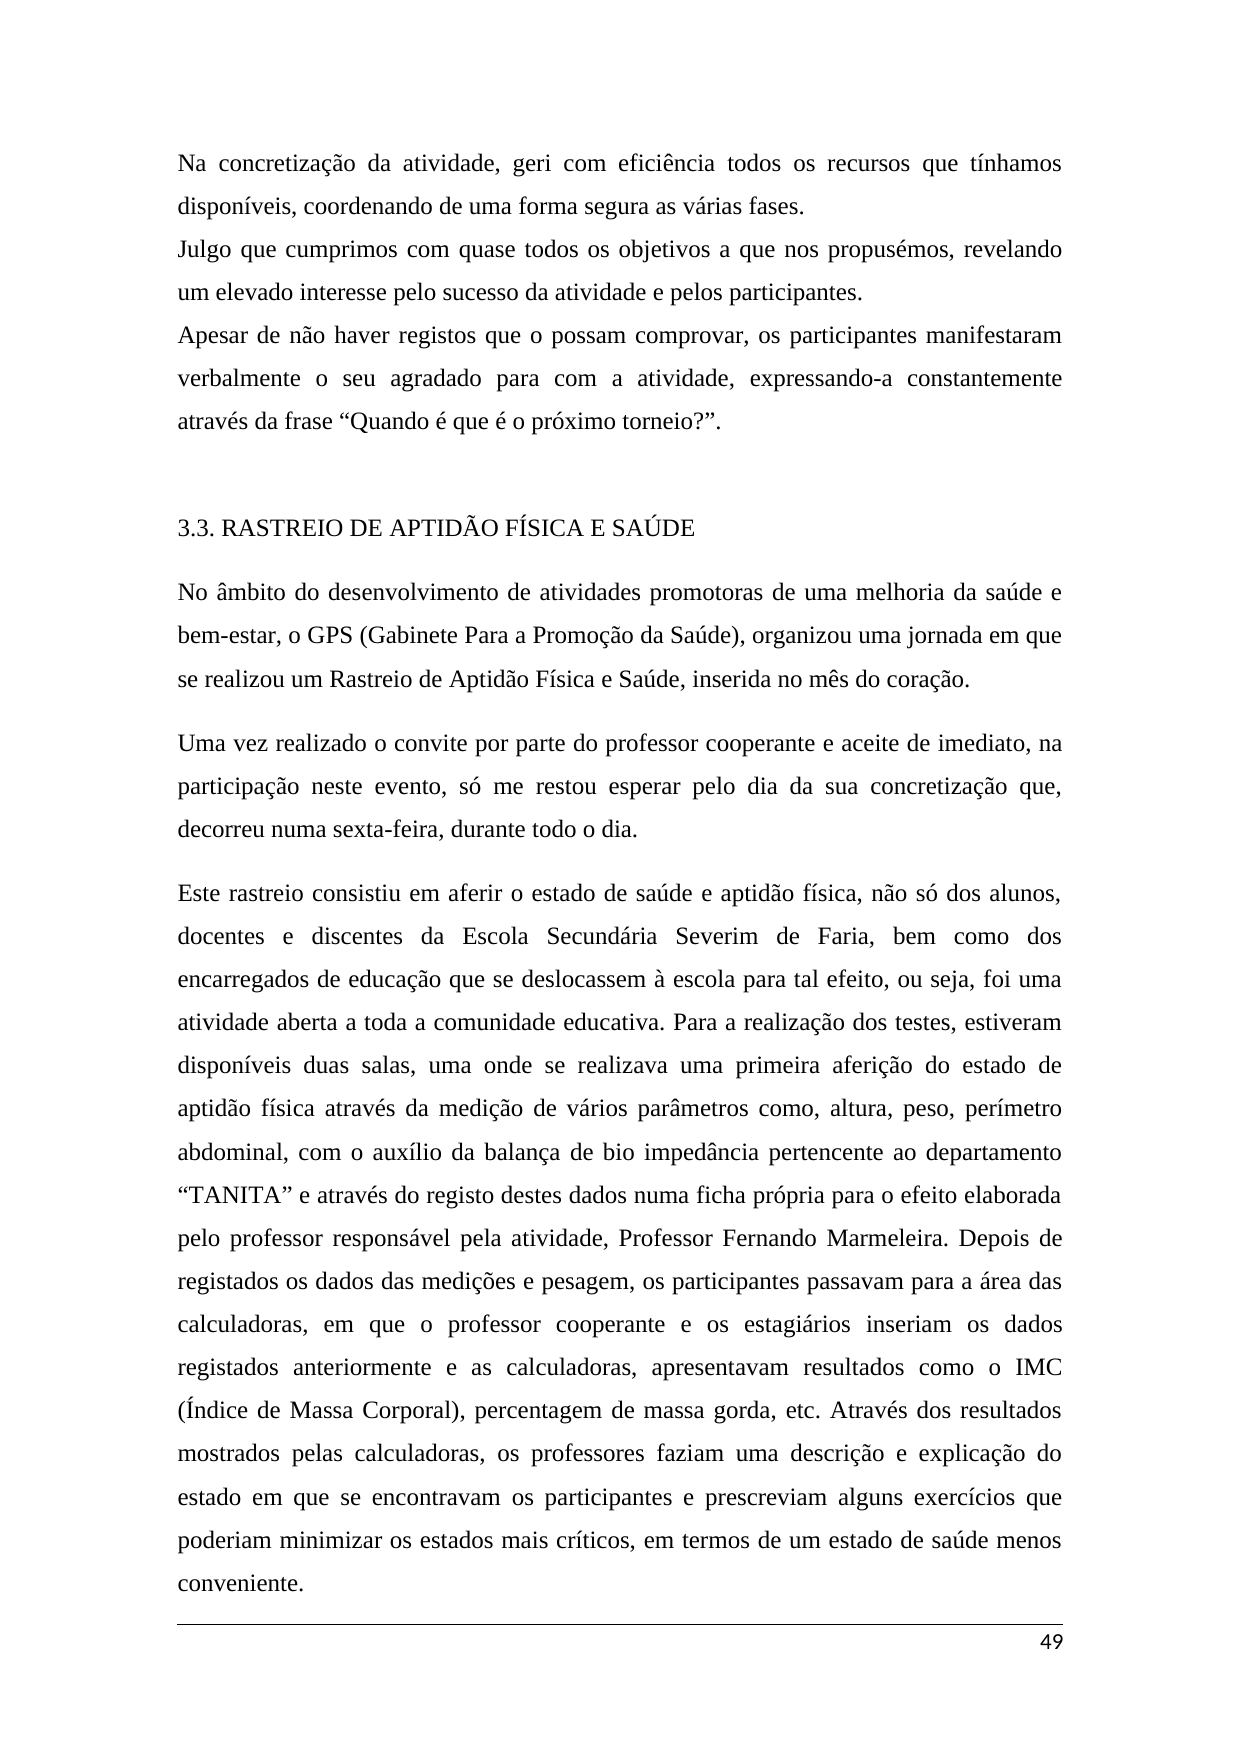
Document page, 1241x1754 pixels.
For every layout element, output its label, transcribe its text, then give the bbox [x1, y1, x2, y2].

text Apesar de não haver registos que o possam comprovar, os participantes manifestaram verbalmente o seu agradado para com a atividade, expressando-a constantemente através da frase “Quando é que é o próximo torneio?”. [177, 320, 1063, 435]
text 3.3. RASTREIO DE APTIDÃO FÍSICA E SAÚDE [177, 513, 1063, 542]
text Este rastreio consistiu em aferir o estado de saúde e aptidão física, não só dos alunos, docentes e discentes da Escola Secundária Severim de Faria, bem como dos encarregados de educação que se deslocassem à escola para tal efeito, ou seja, foi uma atividade aberta a toda a comunidade educativa. Para a realização dos testes, estiveram disponíveis duas salas, uma onde se realizava uma primeira aferição do estado de aptidão física através da medição de vários parâmetros como, altura, peso, perímetro abdominal, com o auxílio da balança de bio impedância pertencente ao departamento “TANITA” e através do registo destes dados numa ficha própria para o efeito elaborada pelo professor responsável pela atividade, Professor Fernando Marmeleira. Depois de registados os dados das medições e pesagem, os participantes passavam para a área das calculadoras, em que o professor cooperante e os estagiários inseriam os dados registados anteriormente e as calculadoras, apresentavam resultados como o IMC (Índice de Massa Corporal), percentagem de massa gorda, etc. Através dos resultados mostrados pelas calculadoras, os professores faziam uma descrição e explicação do estado em que se encontravam os participantes e prescreviam alguns exercícios que poderiam minimizar os estados mais críticos, em termos de um estado de saúde menos conveniente. [177, 878, 1063, 1597]
text No âmbito do desenvolvimento de atividades promotoras de uma melhoria da saúde e bem-estar, o GPS (Gabinete Para a Promoção da Saúde), organizou uma jornada em que se realizou um Rastreio de Aptidão Física e Saúde, inserida no mês do coração. [177, 577, 1063, 692]
text Uma vez realizado o convite por parte do professor cooperante e aceite de imediato, na participação neste evento, só me restou esperar pelo dia da sua concretização que, decorreu numa sexta-feira, durante todo o dia. [177, 728, 1063, 843]
text Na concretização da atividade, geri com eficiência todos os recursos que tínhamos disponíveis, coordenando de uma forma segura as várias fases. [177, 148, 1063, 219]
text Julgo que cumprimos com quase todos os objetivos a que nos propusémos, revelando um elevado interesse pelo sucesso da atividade e pelos participantes. [177, 234, 1063, 306]
